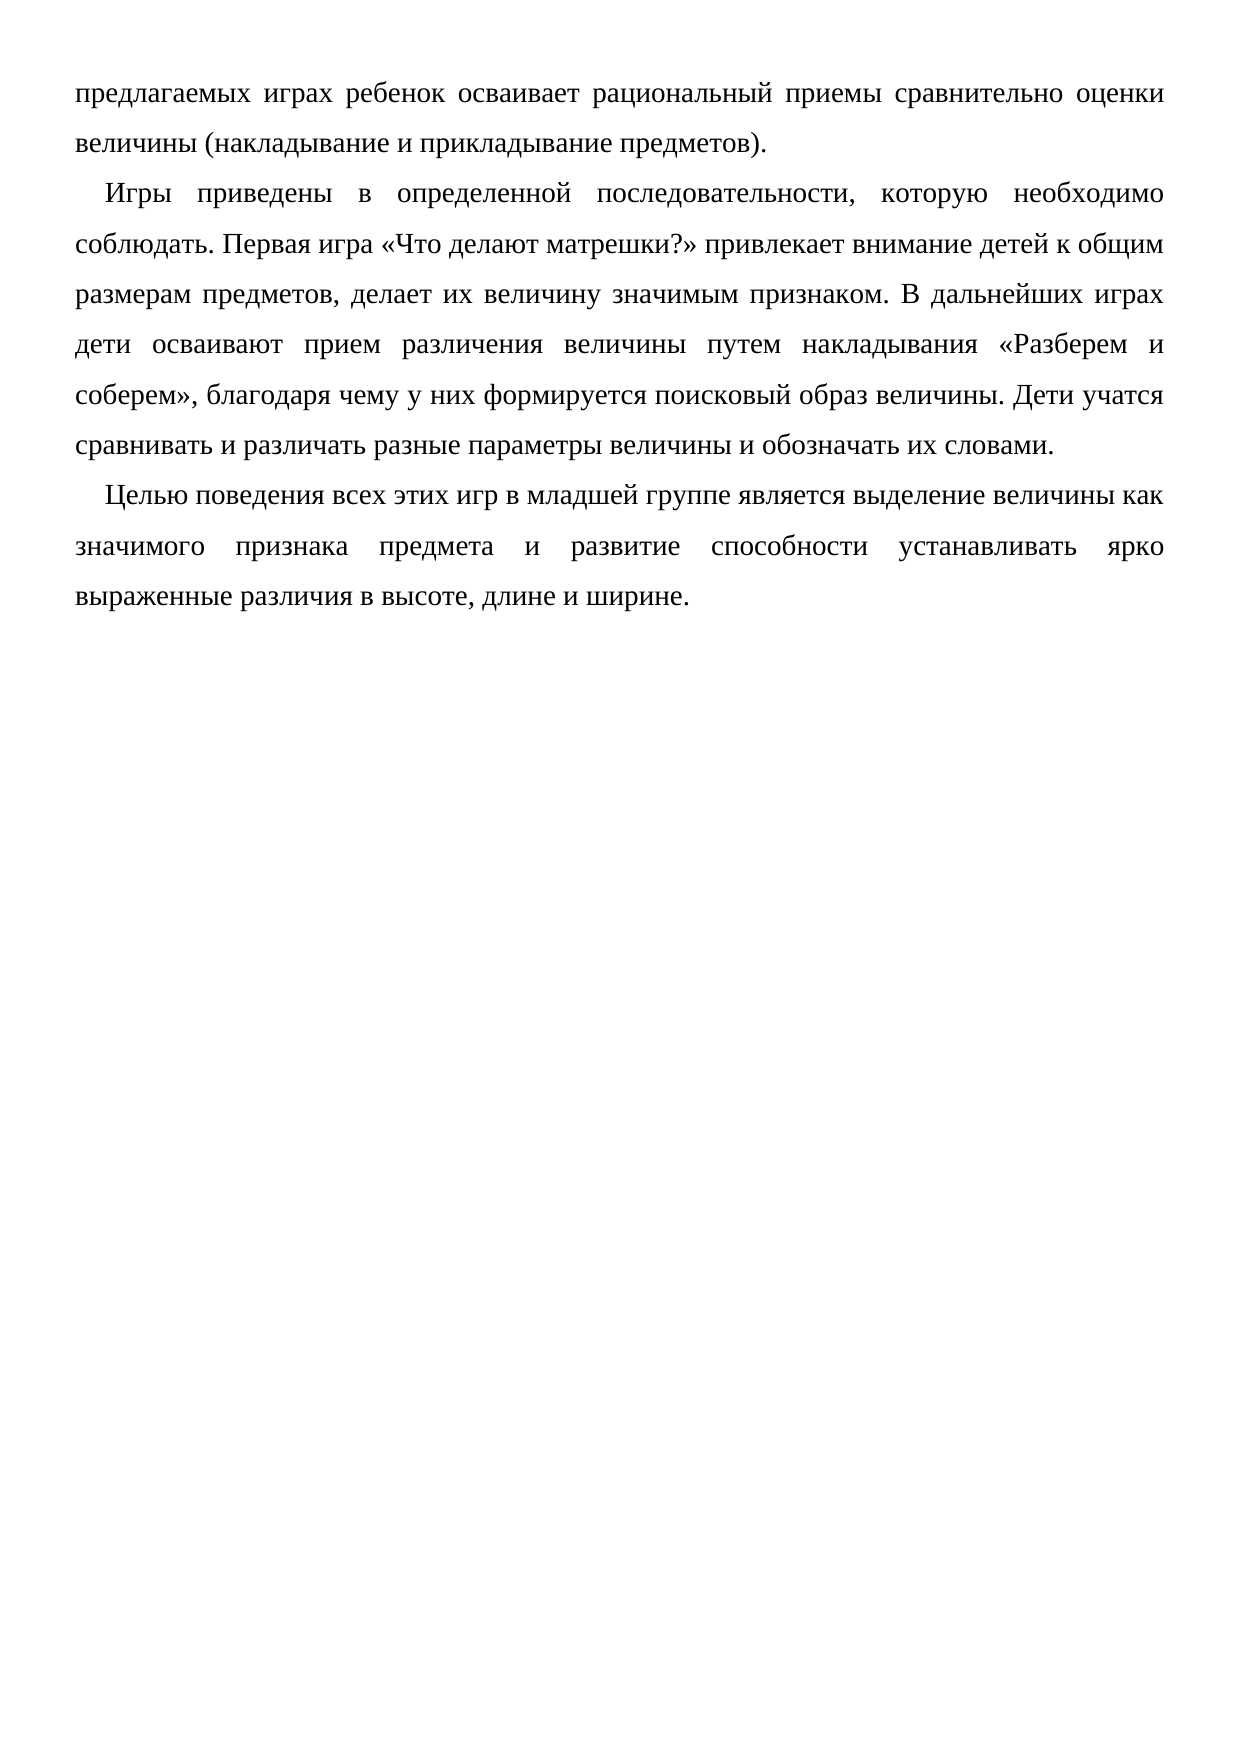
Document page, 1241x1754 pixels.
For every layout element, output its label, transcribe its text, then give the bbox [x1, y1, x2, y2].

text Игры приведены в определенной последовательности, которую необходимо соблюдать. Первая игра «Что делают матрешки?» привлекает внимание детей к общим размерам предметов, делает их величину значимым признаком. В дальнейших играх дети осваивают прием различения величины путем накладывания «Разберем и соберем», благодаря чему у них формируется поисковый образ величины. Дети учатся сравнивать и различать разные параметры величины и обозначать их словами. [75, 176, 1165, 461]
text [75, 75, 1165, 159]
text Целью поведения всех этих игр в младшей группе является выделение величины как значимого признака предмета и развитие способности устанавливать ярко выраженные различия в высоте, длине и ширине. [75, 477, 1165, 612]
